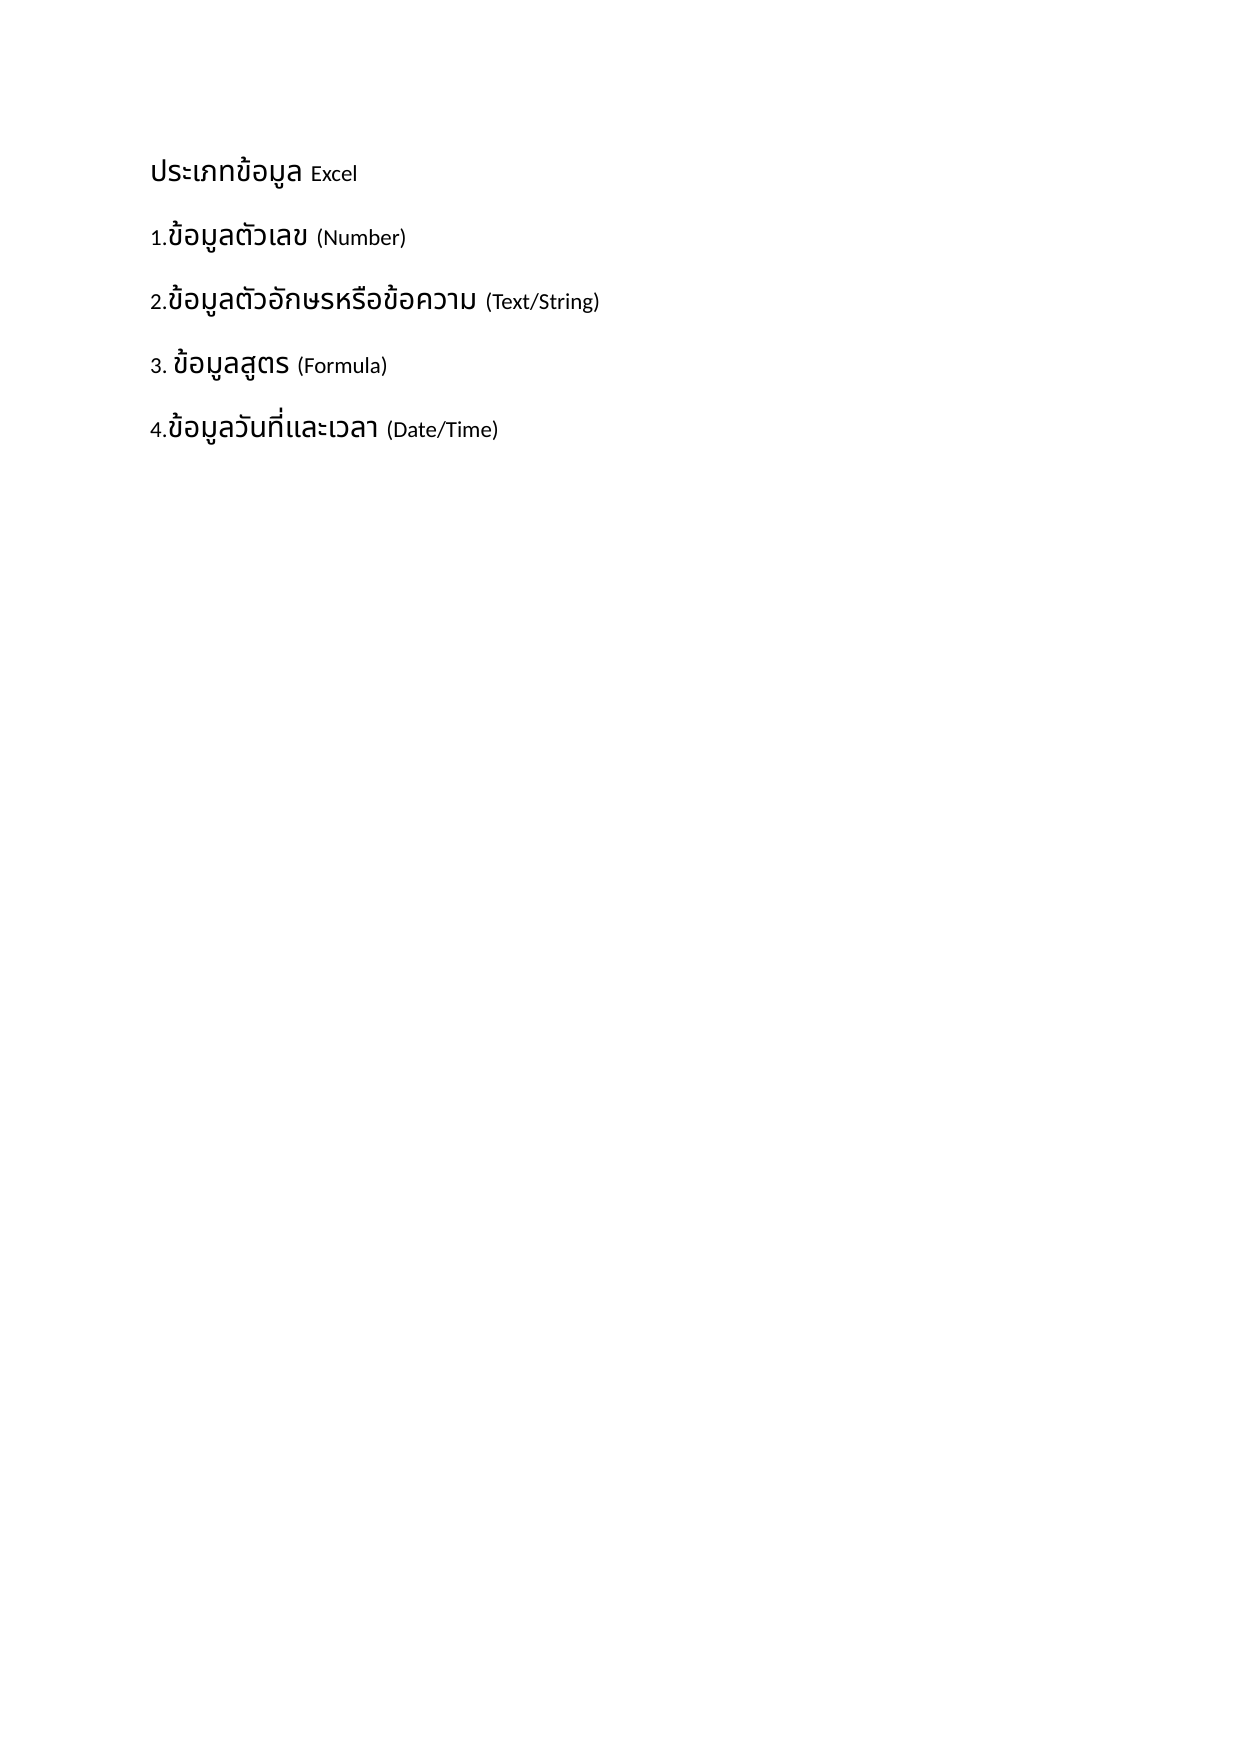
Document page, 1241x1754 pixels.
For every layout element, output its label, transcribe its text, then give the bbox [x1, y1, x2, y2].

text ประเภทข้อมูล Excel [150, 150, 1090, 194]
text 2.ข้อมูลตัวอักษรหรือข้อความ (Text/String) [150, 278, 1090, 322]
text 3. ข้อมูลสูตร (Formula) [150, 342, 1090, 387]
text 1.ข้อมูลตัวเลข (Number) [150, 214, 1090, 258]
text 4.ข้อมูลวันที่และเวลา (Date/Time) [150, 407, 1090, 451]
